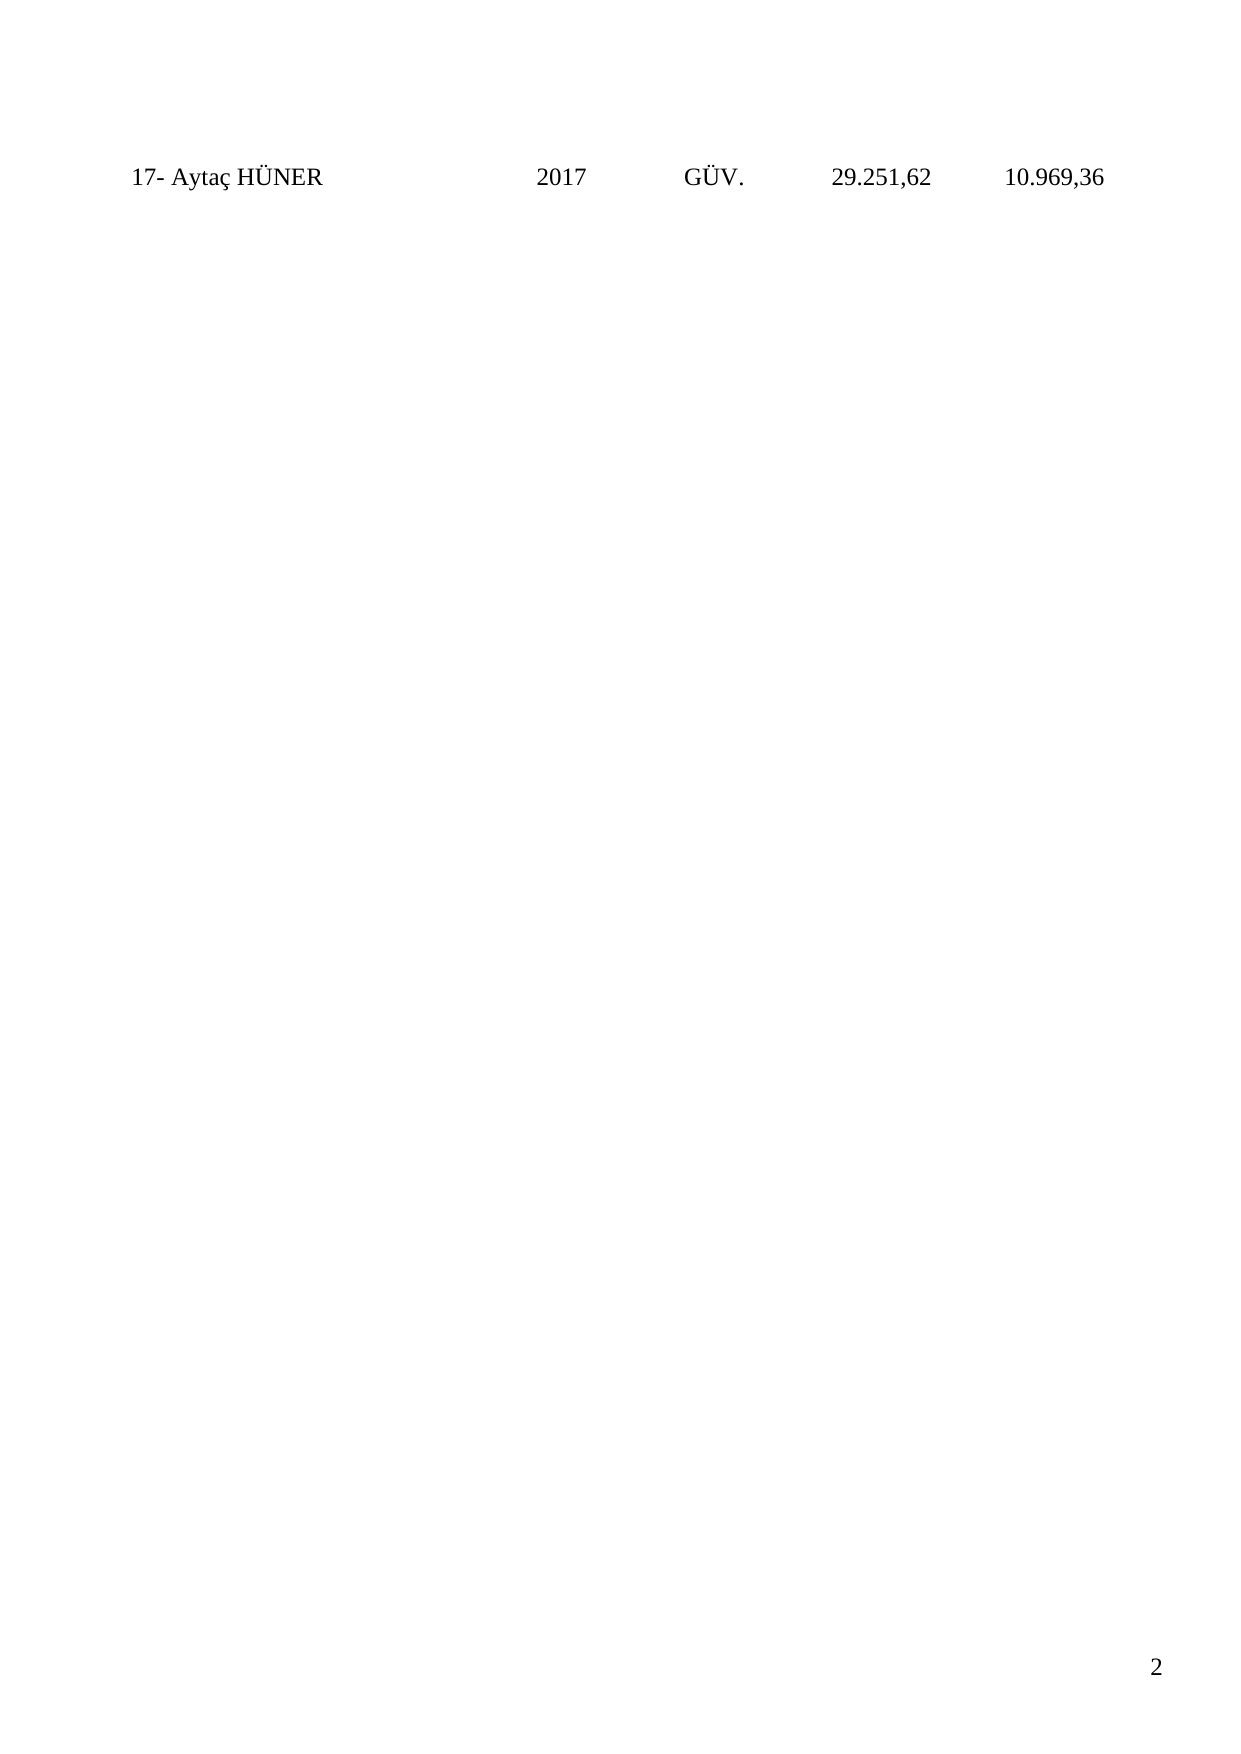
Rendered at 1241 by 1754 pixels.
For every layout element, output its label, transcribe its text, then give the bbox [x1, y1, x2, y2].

table_cell 10.969,36 [985, 165, 1109, 193]
table_cell 17- Aytaç HÜNER [89, 165, 451, 193]
table_cell GÜV. 29.251,62 [660, 165, 985, 193]
table_cell 2017 [451, 165, 660, 193]
